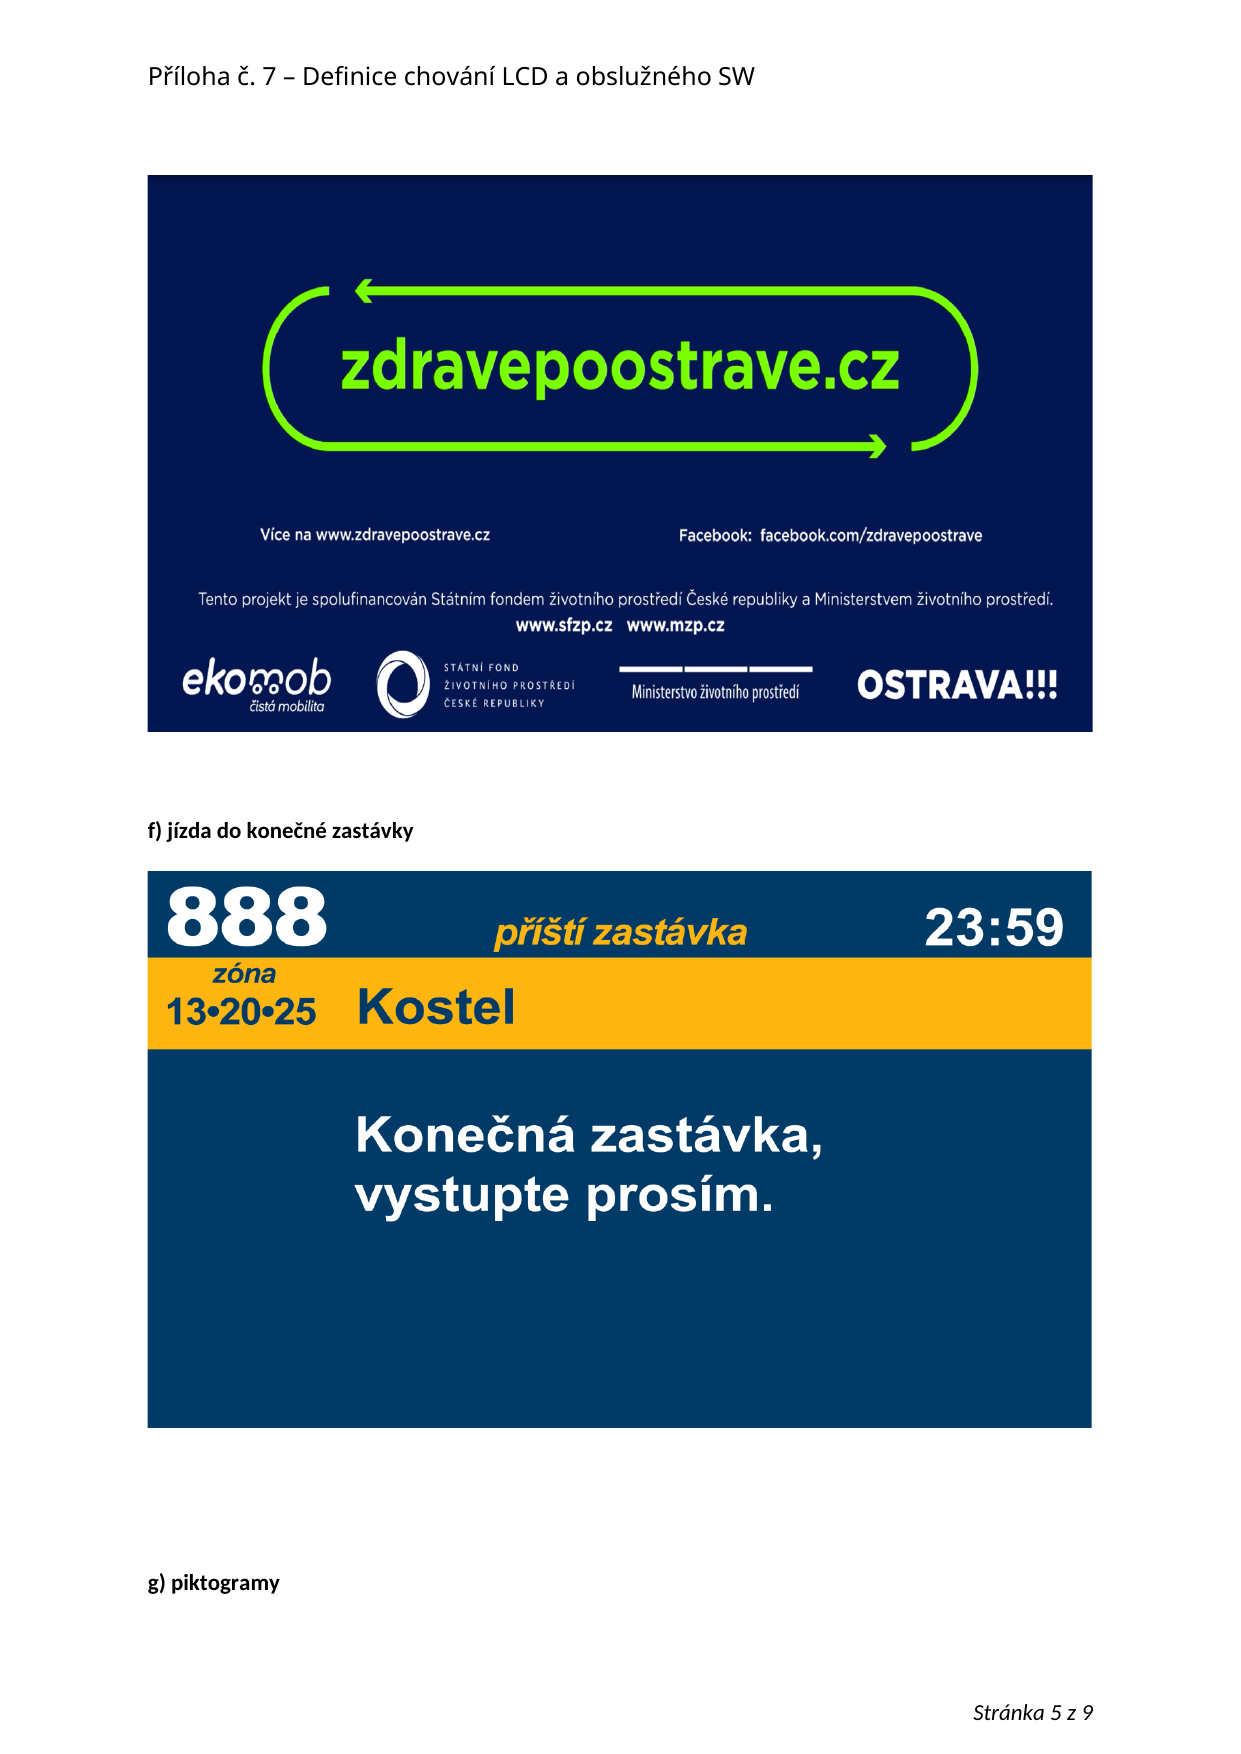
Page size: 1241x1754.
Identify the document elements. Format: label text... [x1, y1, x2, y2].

picture [147, 871, 1092, 1428]
picture [147, 175, 1093, 732]
text g) piktogramy [148, 1568, 1093, 1596]
text f) jízda do konečné zastávky [148, 816, 1093, 844]
